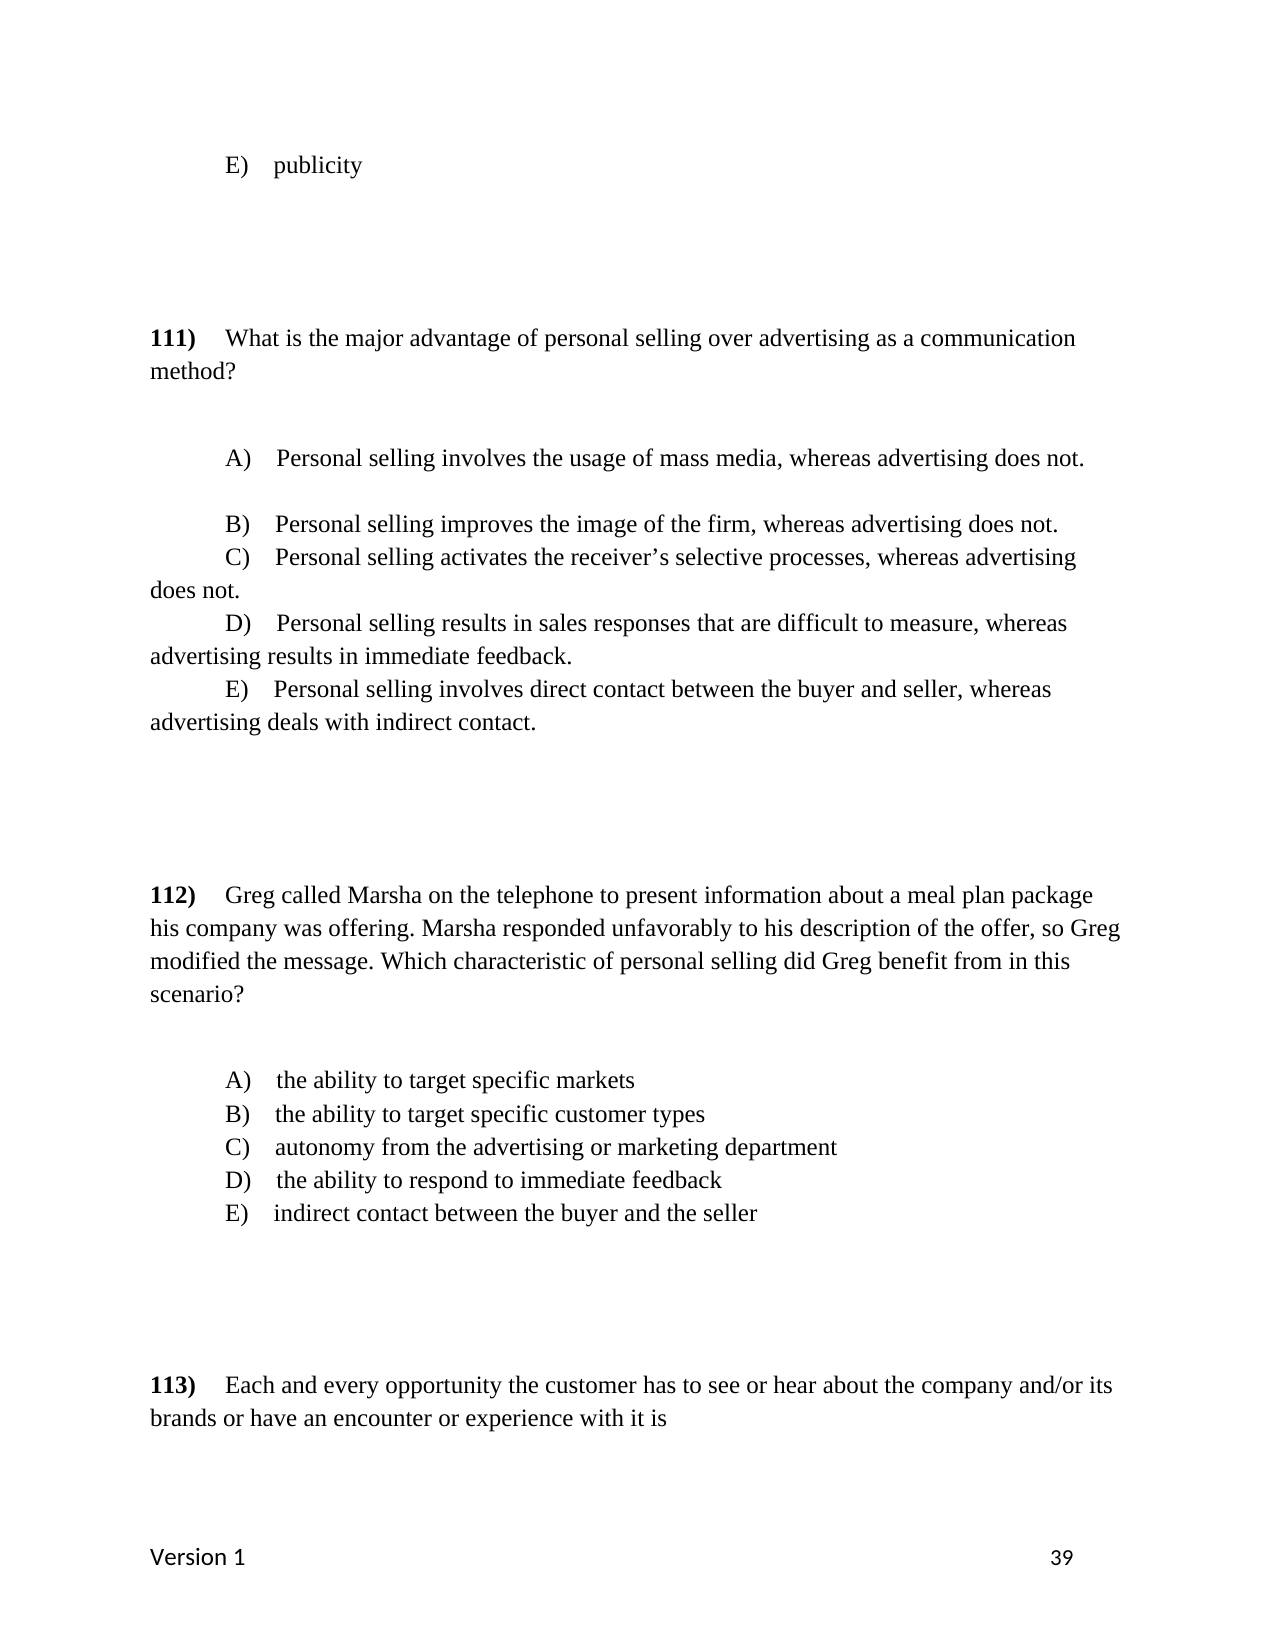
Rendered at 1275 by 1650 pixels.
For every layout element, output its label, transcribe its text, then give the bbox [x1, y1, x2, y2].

text 111) What is the major advantage of personal selling over advertising as a communication method? [150, 323, 1125, 384]
text A) the ability to target specific markets B) the ability to target specific customer types C) autonomy from the advertising or marketing department D) the ability to respond to immediate feedback E) indirect contact between the buyer and the seller [150, 1033, 1125, 1259]
text 113) Each and every opportunity the customer has to see or hear about the company and/or its brands or have an encounter or experience with it is [150, 1371, 1125, 1432]
text 112) Greg called Marsha on the telephone to present information about a meal plan package his company was offering. Marsha responded unfavorably to his description of the offer, so Greg modified the message. Which characteristic of personal selling did Greg benefit from in this scenario? [150, 880, 1125, 1007]
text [150, 150, 1125, 212]
text A) Personal selling involves the usage of mass media, whereas advertising does not. B) Personal selling improves the image of the firm, whereas advertising does not. C) Personal selling activates the receiver’s selective processes, whereas advertising does not. D) Personal selling results in sales responses that are difficult to measure, whereas advertising results in immediate feedback. E) Personal selling involves direct contact between the buyer and seller, whereas advertising deals with indirect contact. [150, 410, 1125, 769]
